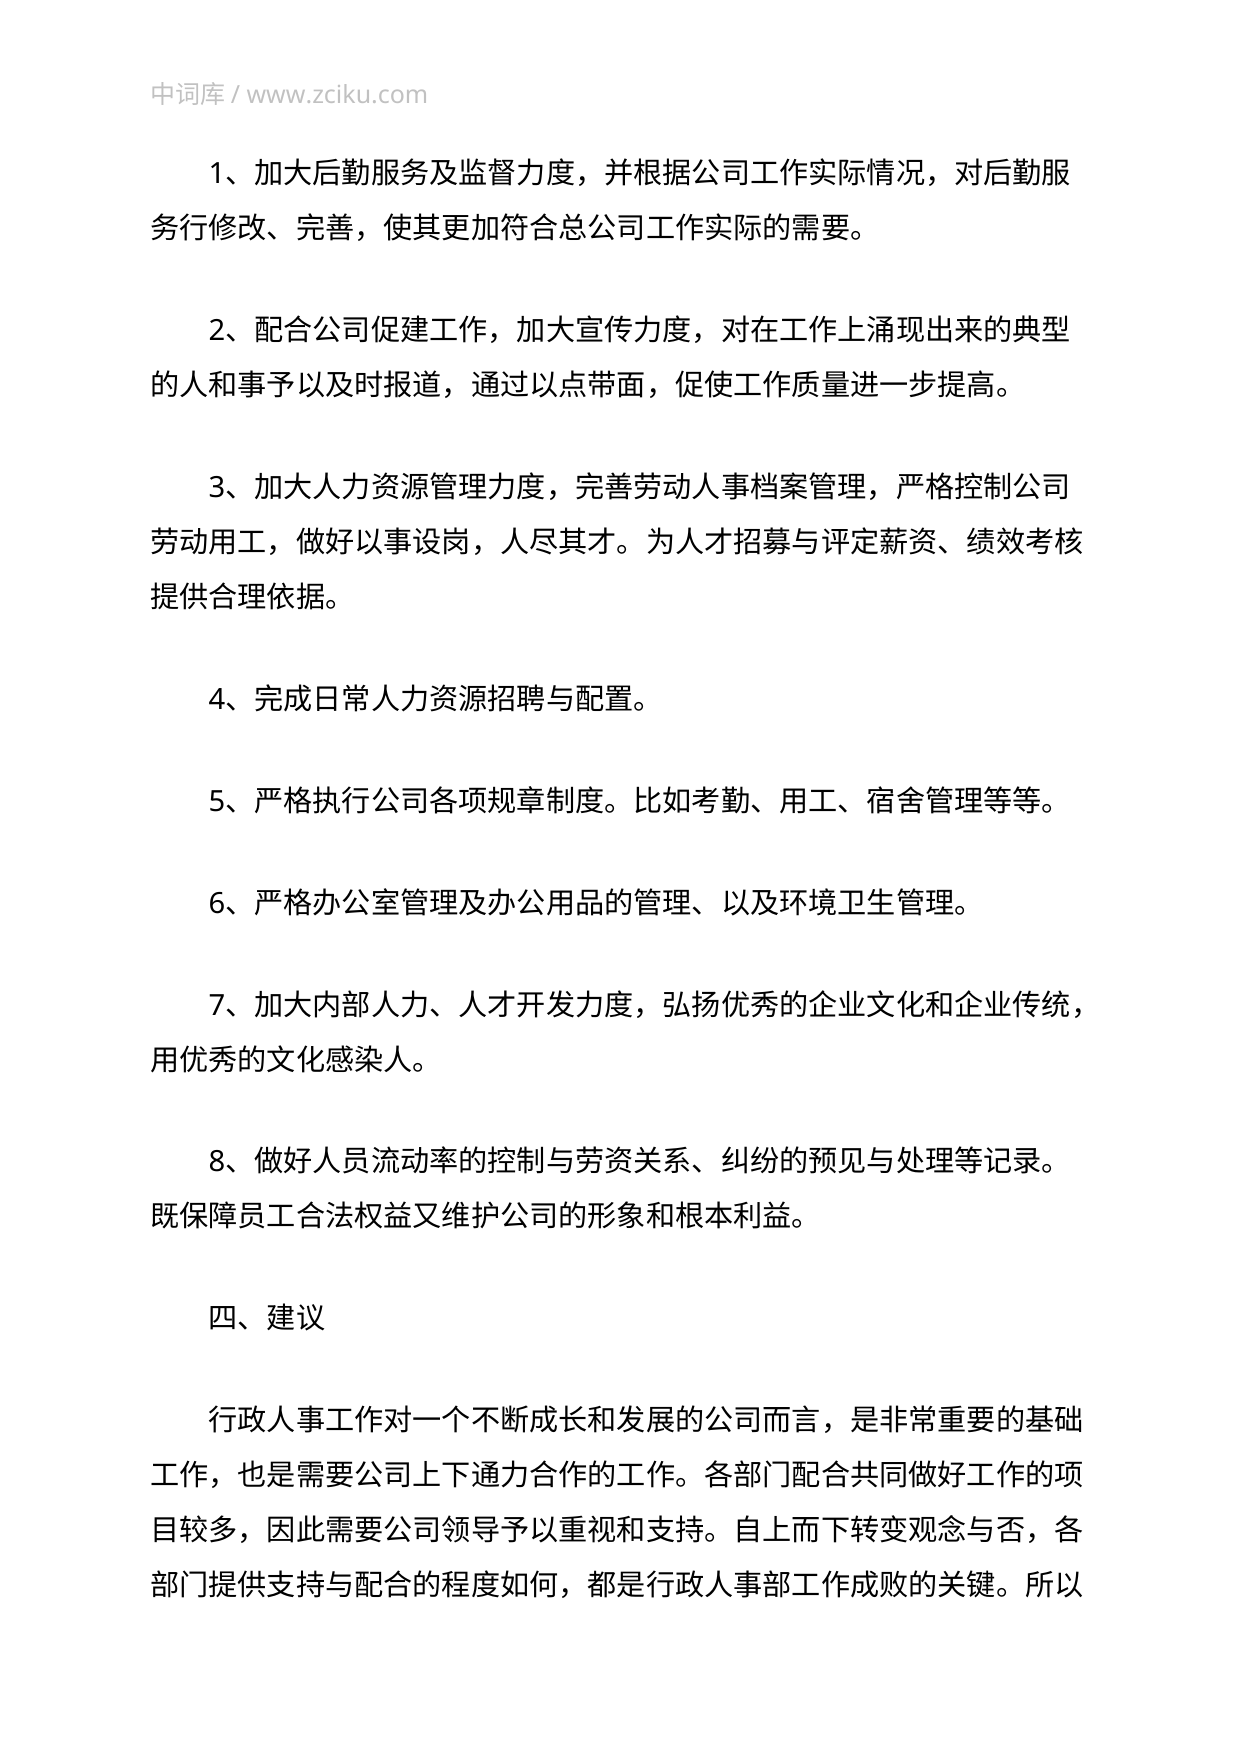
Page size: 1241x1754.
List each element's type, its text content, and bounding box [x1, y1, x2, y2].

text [150, 1396, 1090, 1603]
text 7、加大内部人力、人才开发力度，弘扬优秀的企业文化和企业传统，用优秀的文化感染人。 [150, 981, 1090, 1078]
text 1、加大后勤服务及监督力度，并根据公司工作实际情况，对后勤服务行修改、完善，使其更加符合总公司工作实际的需要。 [150, 150, 1090, 247]
text 3、加大人力资源管理力度，完善劳动人事档案管理，严格控制公司劳动用工，做好以事设岗，人尽其才。为人才招募与评定薪资、绩效考核提供合理依据。 [150, 463, 1090, 616]
text 5、严格执行公司各项规章制度。比如考勤、用工、宿舍管理等等。 [150, 777, 1090, 819]
text 6、严格办公室管理及办公用品的管理、以及环境卫生管理。 [150, 879, 1090, 922]
text 2、配合公司促建工作，加大宣传力度，对在工作上涌现出来的典型的人和事予以及时报道，通过以点带面，促使工作质量进一步提高。 [150, 307, 1090, 404]
text 四、建议 [150, 1295, 1090, 1337]
text 8、做好人员流动率的控制与劳资关系、纠纷的预见与处理等记录。既保障员工合法权益又维护公司的形象和根本利益。 [150, 1138, 1090, 1235]
text 4、完成日常人力资源招聘与配置。 [150, 675, 1090, 718]
